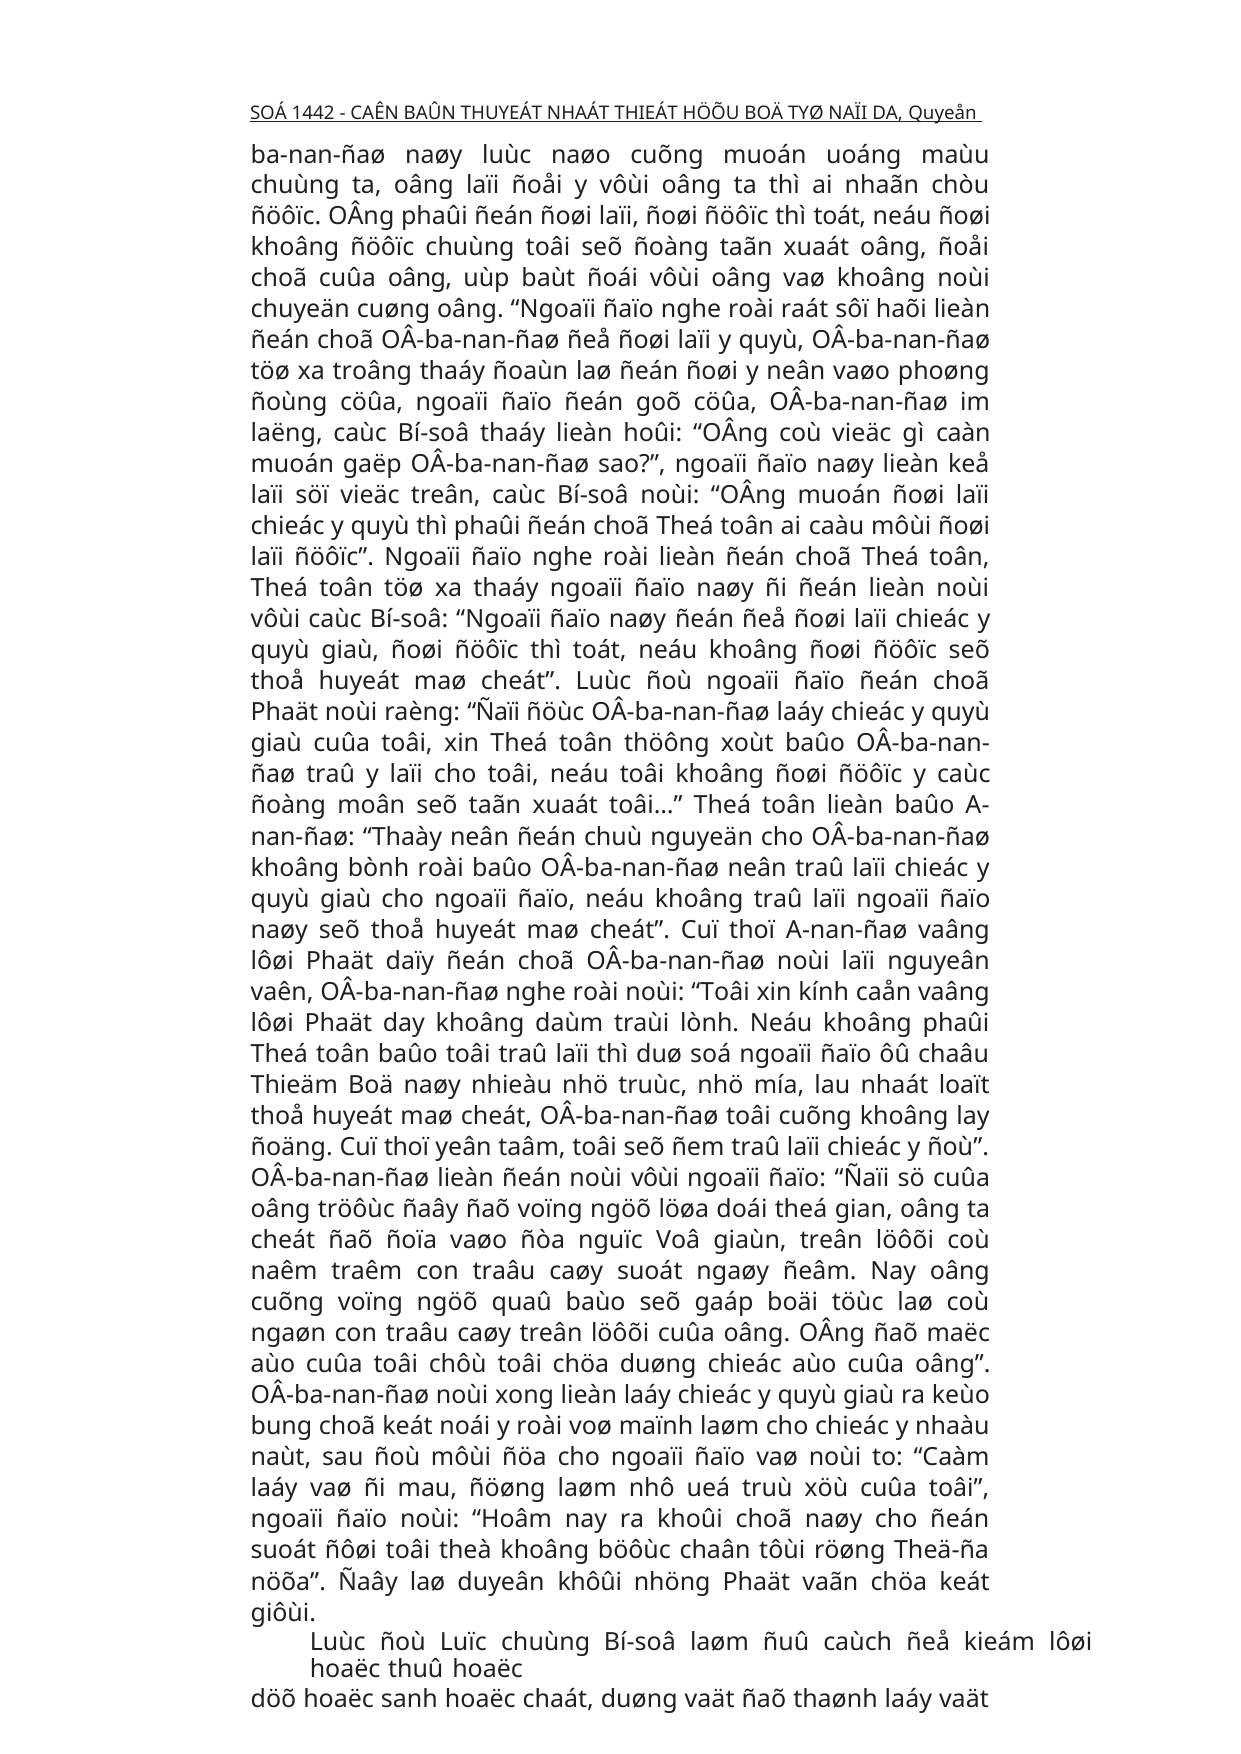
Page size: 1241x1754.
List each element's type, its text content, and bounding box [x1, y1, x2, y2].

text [250, 1683, 990, 1714]
text Luùc ñoù Luïc chuùng Bí-soâ laøm ñuû caùch ñeå kieám lôøi hoaëc thuû hoaëc [309, 1628, 1092, 1682]
text ba-nan-ñaø naøy luùc naøo cuõng muoán uoáng maùu chuùng ta, oâng laïi ñoåi y vôùi oâng ta thì ai nhaãn chòu ñöôïc. OÂng phaûi ñeán ñoøi laïi, ñoøi ñöôïc thì toát, neáu ñoøi khoâng ñöôïc chuùng toâi seõ ñoàng taãn xuaát oâng, ñoåi choã cuûa oâng, uùp baùt ñoái vôùi oâng vaø khoâng noùi chuyeän cuøng oâng. “Ngoaïi ñaïo nghe roài raát sôï haõi lieàn ñeán choã OÂ-ba-nan-ñaø ñeå ñoøi laïi y quyù, OÂ-ba-nan-ñaø töø xa troâng thaáy ñoaùn laø ñeán ñoøi y neân vaøo phoøng ñoùng cöûa, ngoaïi ñaïo ñeán goõ cöûa, OÂ-ba-nan-ñaø im laëng, caùc Bí-soâ thaáy lieàn hoûi: “OÂng coù vieäc gì caàn muoán gaëp OÂ-ba-nan-ñaø sao?”, ngoaïi ñaïo naøy lieàn keå laïi söï vieäc treân, caùc Bí-soâ noùi: “OÂng muoán ñoøi laïi chieác y quyù thì phaûi ñeán choã Theá toân ai caàu môùi ñoøi laïi ñöôïc”. Ngoaïi ñaïo nghe roài lieàn ñeán choã Theá toân, Theá toân töø xa thaáy ngoaïi ñaïo naøy ñi ñeán lieàn noùi vôùi caùc Bí-soâ: “Ngoaïi ñaïo naøy ñeán ñeå ñoøi laïi chieác y quyù giaù, ñoøi ñöôïc thì toát, neáu khoâng ñoøi ñöôïc seõ thoå huyeát maø cheát”. Luùc ñoù ngoaïi ñaïo ñeán choã Phaät noùi raèng: “Ñaïi ñöùc OÂ-ba-nan-ñaø laáy chieác y quyù giaù cuûa toâi, xin Theá toân thöông xoùt baûo OÂ-ba-nan-ñaø traû y laïi cho toâi, neáu toâi khoâng ñoøi ñöôïc y caùc ñoàng moân seõ taãn xuaát toâi…” Theá toân lieàn baûo A-nan-ñaø: “Thaày neân ñeán chuù nguyeän cho OÂ-ba-nan-ñaø khoâng bònh roài baûo OÂ-ba-nan-ñaø neân traû laïi chieác y quyù giaù cho ngoaïi ñaïo, neáu khoâng traû laïi ngoaïi ñaïo naøy seõ thoå huyeát maø cheát”. Cuï thoï A-nan-ñaø vaâng lôøi Phaät daïy ñeán choã OÂ-ba-nan-ñaø noùi laïi nguyeân vaên, OÂ-ba-nan-ñaø nghe roài noùi: “Toâi xin kính caån vaâng lôøi Phaät day khoâng daùm traùi lònh. Neáu khoâng phaûi Theá toân baûo toâi traû laïi thì duø soá ngoaïi ñaïo ôû chaâu Thieäm Boä naøy nhieàu nhö truùc, nhö mía, lau nhaát loaït thoå huyeát maø cheát, OÂ-ba-nan-ñaø toâi cuõng khoâng lay ñoäng. Cuï thoï yeân taâm, toâi seõ ñem traû laïi chieác y ñoù”. OÂ-ba-nan-ñaø lieàn ñeán noùi vôùi ngoaïi ñaïo: “Ñaïi sö cuûa oâng tröôùc ñaây ñaõ voïng ngöõ löøa doái theá gian, oâng ta cheát ñaõ ñoïa vaøo ñòa nguïc Voâ giaùn, treân löôõi coù naêm traêm con traâu caøy suoát ngaøy ñeâm. Nay oâng cuõng voïng ngöõ quaû baùo seõ gaáp boäi töùc laø coù ngaøn con traâu caøy treân löôõi cuûa oâng. OÂng ñaõ maëc aùo cuûa toâi chôù toâi chöa duøng chieác aùo cuûa oâng”. OÂ-ba-nan-ñaø noùi xong lieàn laáy chieác y quyù giaù ra keùo bung choã keát noái y roài voø maïnh laøm cho chieác y nhaàu naùt, sau ñoù môùi ñöa cho ngoaïi ñaïo vaø noùi to: “Caàm laáy vaø ñi mau, ñöøng laøm nhô ueá truù xöù cuûa toâi”, ngoaïi ñaïo noùi: “Hoâm nay ra khoûi choã naøy cho ñeán suoát ñôøi toâi theà khoâng böôùc chaân tôùi röøng Theä-ña nöõa”. Ñaây laø duyeân khôûi nhöng Phaät vaãn chöa keát giôùi. [250, 138, 990, 1628]
